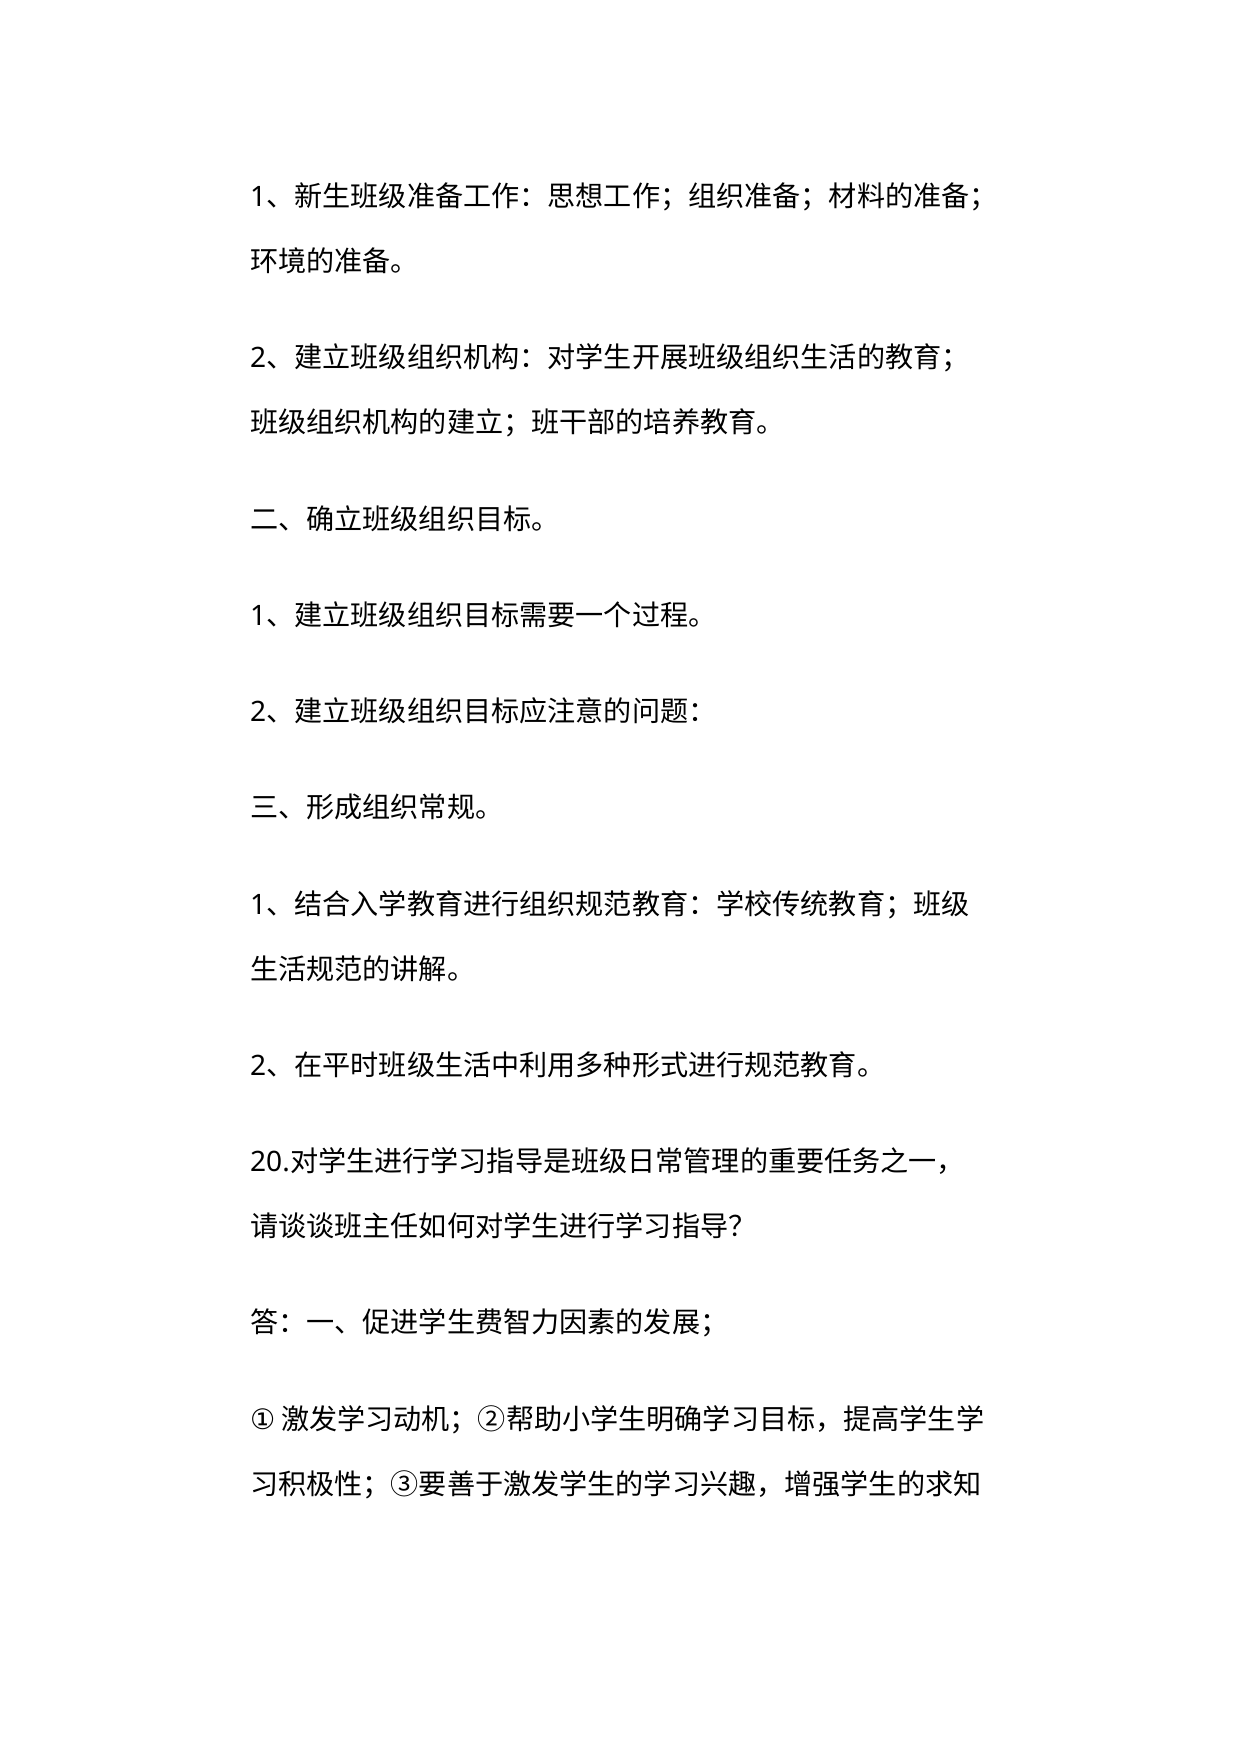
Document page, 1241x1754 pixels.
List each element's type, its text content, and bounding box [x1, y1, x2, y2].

text 1、结合入学教育进行组织规范教育：学校传统教育；班级生活规范的讲解。 [250, 869, 990, 999]
text 1、建立班级组织目标需要一个过程。 [250, 581, 990, 646]
text 二、确立班级组织目标。 [250, 484, 990, 549]
text 2、在平时班级生活中利用多种形式进行规范教育。 [250, 1031, 990, 1096]
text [250, 1384, 990, 1514]
text 三、形成组织常规。 [250, 773, 990, 838]
text 2、建立班级组织目标应注意的问题： [250, 677, 990, 742]
text 20.对学生进行学习指导是班级日常管理的重要任务之一，请谈谈班主任如何对学生进行学习指导？ [250, 1127, 990, 1257]
text 2、建立班级组织机构：对学生开展班级组织生活的教育；班级组织机构的建立；班干部的培养教育。 [250, 323, 990, 453]
text 1、新生班级准备工作：思想工作；组织准备；材料的准备；环境的准备。 [250, 162, 990, 292]
text 答：一、促进学生费智力因素的发展； [250, 1288, 990, 1353]
